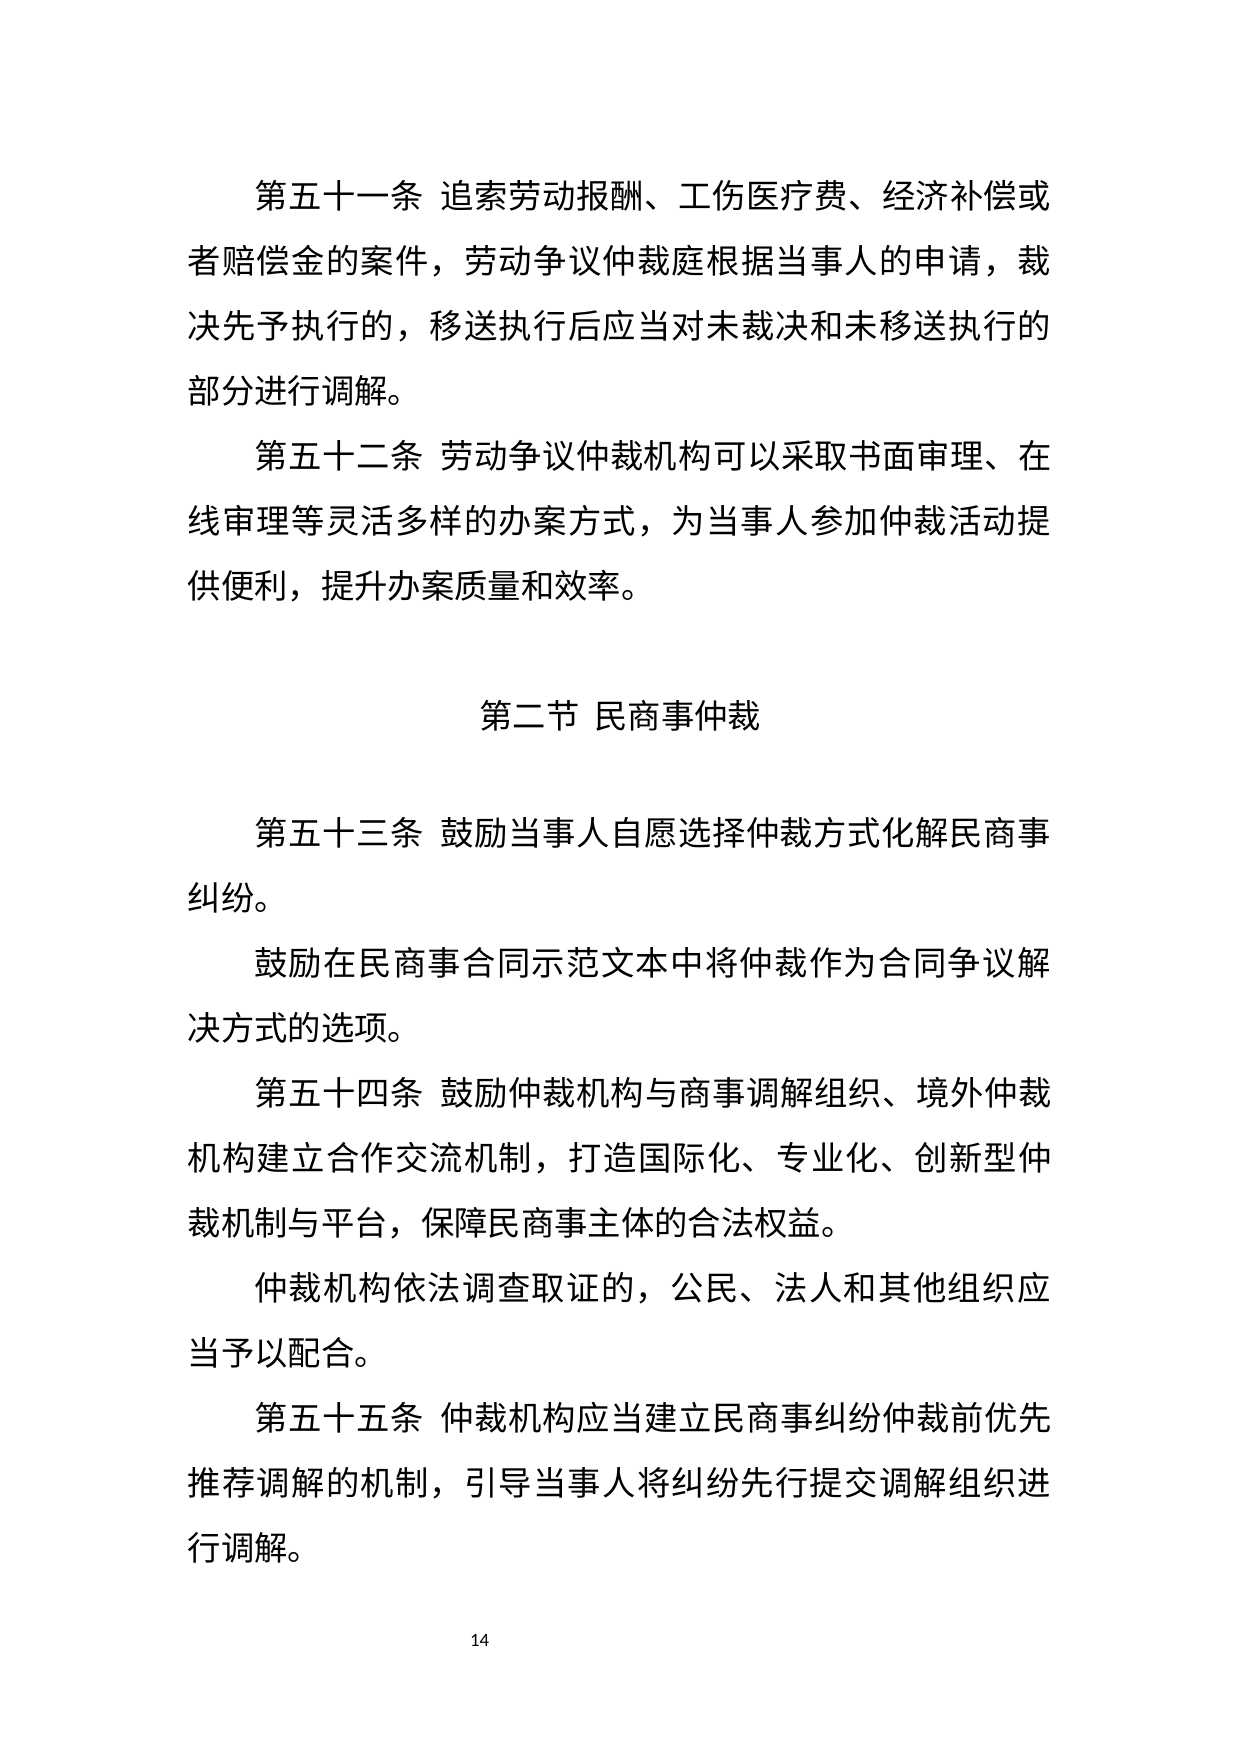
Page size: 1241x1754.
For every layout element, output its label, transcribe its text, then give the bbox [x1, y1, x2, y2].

text 仲裁机构依法调查取证的，公民、法人和其他组织应当予以配合。 [187, 1254, 1053, 1384]
text 第五十一条 追索劳动报酬、工伤医疗费、经济补偿或者赔偿金的案件，劳动争议仲裁庭根据当事人的申请，裁决先予执行的，移送执行后应当对未裁决和未移送执行的部分进行调解。 [187, 162, 1053, 422]
text 鼓励在民商事合同示范文本中将仲裁作为合同争议解决方式的选项。 [187, 929, 1053, 1059]
text 第五十二条 劳动争议仲裁机构可以采取书面审理、在线审理等灵活多样的办案方式，为当事人参加仲裁活动提供便利，提升办案质量和效率。 [187, 422, 1053, 617]
text 第五十三条 鼓励当事人自愿选择仲裁方式化解民商事纠纷。 [187, 799, 1053, 929]
text 第五十四条 鼓励仲裁机构与商事调解组织、境外仲裁机构建立合作交流机制，打造国际化、专业化、创新型仲裁机制与平台，保障民商事主体的合法权益。 [187, 1059, 1053, 1254]
text 第二节 民商事仲裁 [187, 682, 1053, 740]
text 第五十五条 仲裁机构应当建立民商事纠纷仲裁前优先推荐调解的机制，引导当事人将纠纷先行提交调解组织进行调解。 [187, 1384, 1053, 1579]
